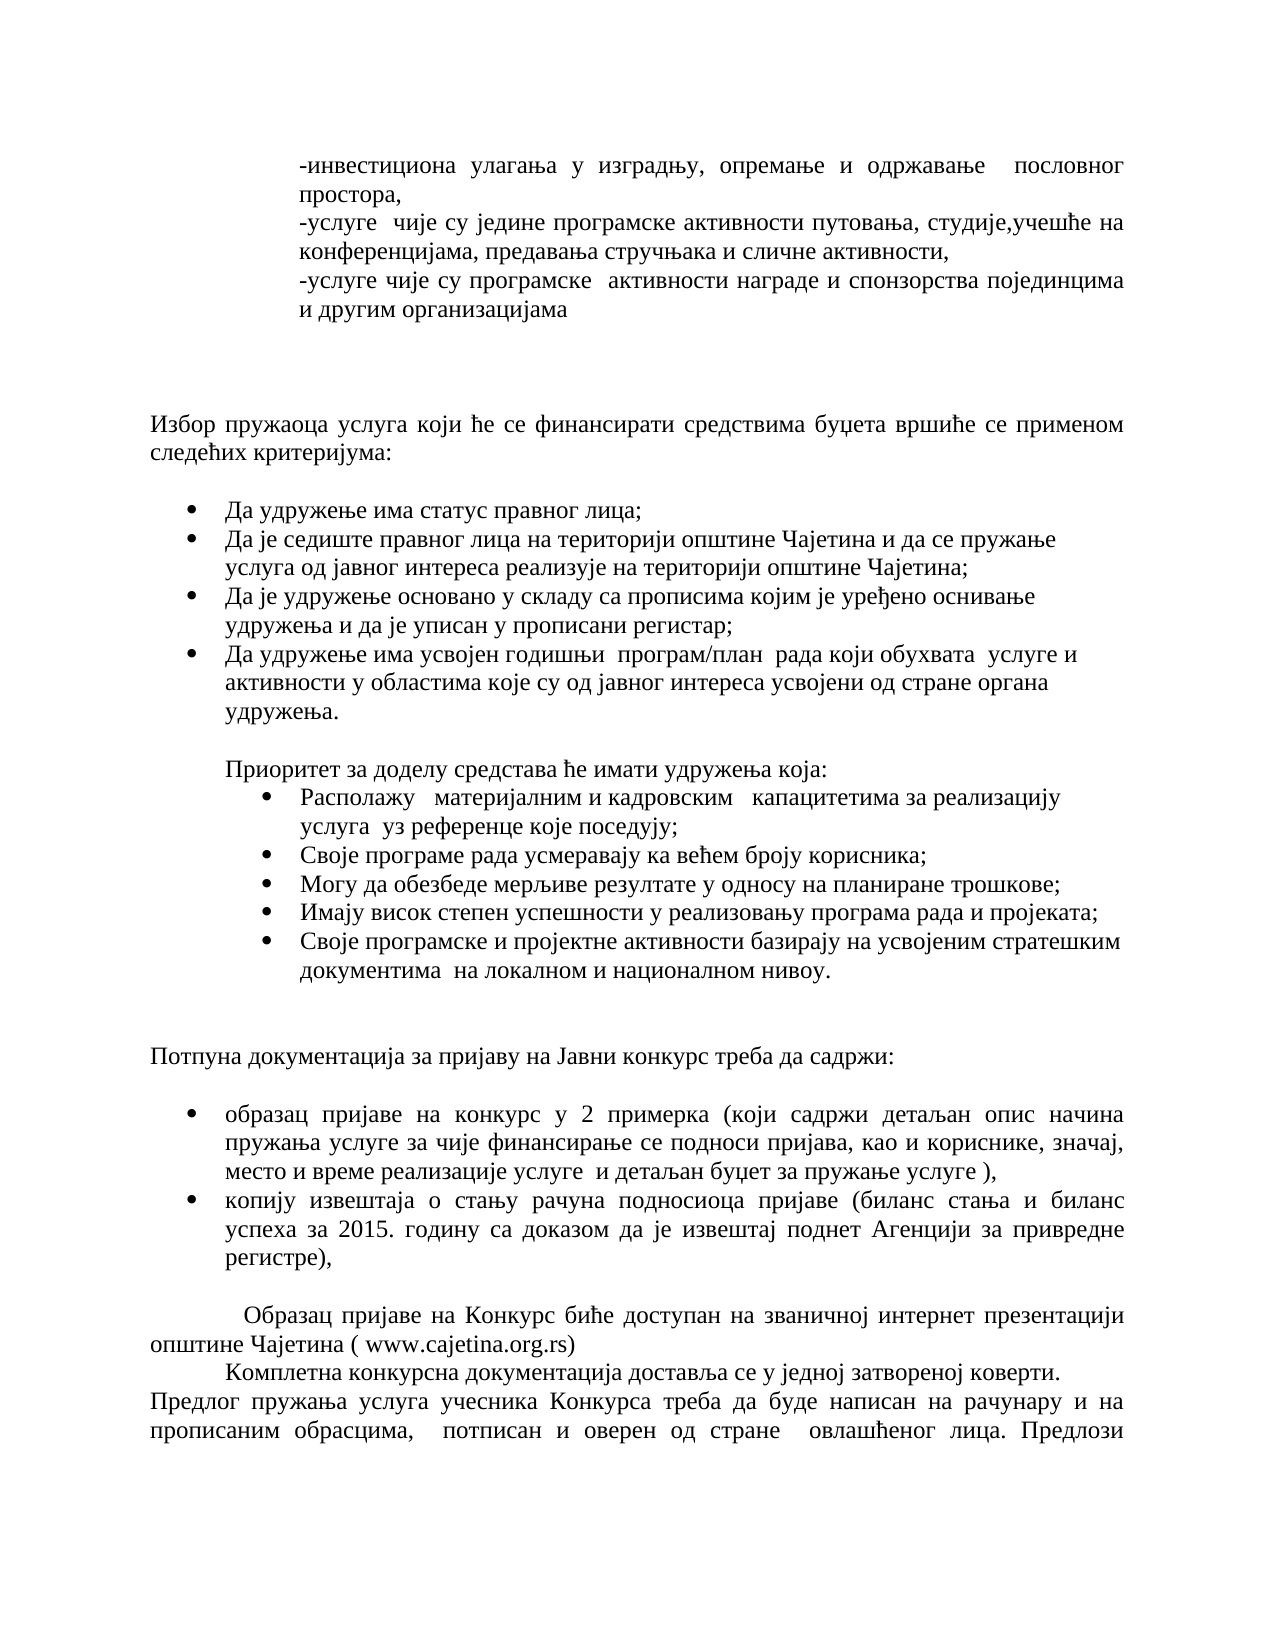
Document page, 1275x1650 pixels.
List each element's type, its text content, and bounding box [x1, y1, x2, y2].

list образац пријаве на конкурс у 2 примерка (који садржи детаљан опис начина пружања услуге за чије финансирање се подноси пријава, као и кориснике, значај, место и време реализације услуге и детаљан буџет за пружање услуге ), [187, 1099, 1125, 1185]
text Приоритет за доделу средстава ће имати удружења која: [225, 754, 1125, 782]
list Своје програмске и пројектне активности базирају на усвојеним стратешким документима на локалном и националном нивоу. [262, 926, 1125, 984]
list Могу да обезбеде мерљиве резултате у односу на планиране трошкове; [262, 869, 1125, 897]
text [150, 1386, 1125, 1444]
text Образац пријаве на Конкурс биће доступан на званичној интернет презентацији општине Чајетина ( www.cajetina.org.rs) [150, 1300, 1125, 1357]
text Комплетна конкурсна документација доставља се у једној затвореној коверти. [150, 1357, 1125, 1386]
list Да је седиште правног лица на територији општине Чајетина и да се пружање услуга од јавног интереса реализује на територији општине Чајетина; [187, 524, 1125, 581]
list копију извештаја о стању рачуна подносиоца пријаве (биланс стања и биланс успеха за 2015. годину са доказом да је извештај поднет Агенцији за привредне регистре), [187, 1185, 1126, 1271]
text -инвестициона улагања у изградњу, опремање и одржавање пословног простора, [299, 150, 1125, 207]
text Потпуна документација за пријаву на Јавни конкурс треба да садржи: [150, 1041, 1125, 1070]
list Своје програме рада усмеравају ка већем броју корисника; [262, 840, 1125, 869]
text -услуге чије су једине програмске активности путовања, студије,учешће на конференцијама, предавања стручњака и сличне активности, [299, 207, 1125, 265]
list Да је удружење основано у складу са прописима којим је уређено оснивање удружења и да је уписан у прописани регистар; [187, 581, 1125, 639]
text Избор пружаоца услуга који ће се финансирати средствима буџета вршиће се применом следећих критеријума: [150, 409, 1125, 466]
list Имају висок степен успешности у реализовању програма рада и пројеката; [262, 897, 1125, 926]
list Располажу материјалним и кадровским капацитетима за реализацију услуга уз референце које поседују; [262, 782, 1125, 840]
list Да удружење има усвојен годишњи програм/план рада који обухвата услуге и активности у областима које су од јавног интереса усвојени од стране органа удружења. [187, 639, 1125, 725]
list Да удружење има статус правног лица; [187, 495, 1125, 524]
text -услуге чије су програмске активности награде и спонзорства појединцима и другим организацијама [299, 265, 1125, 322]
